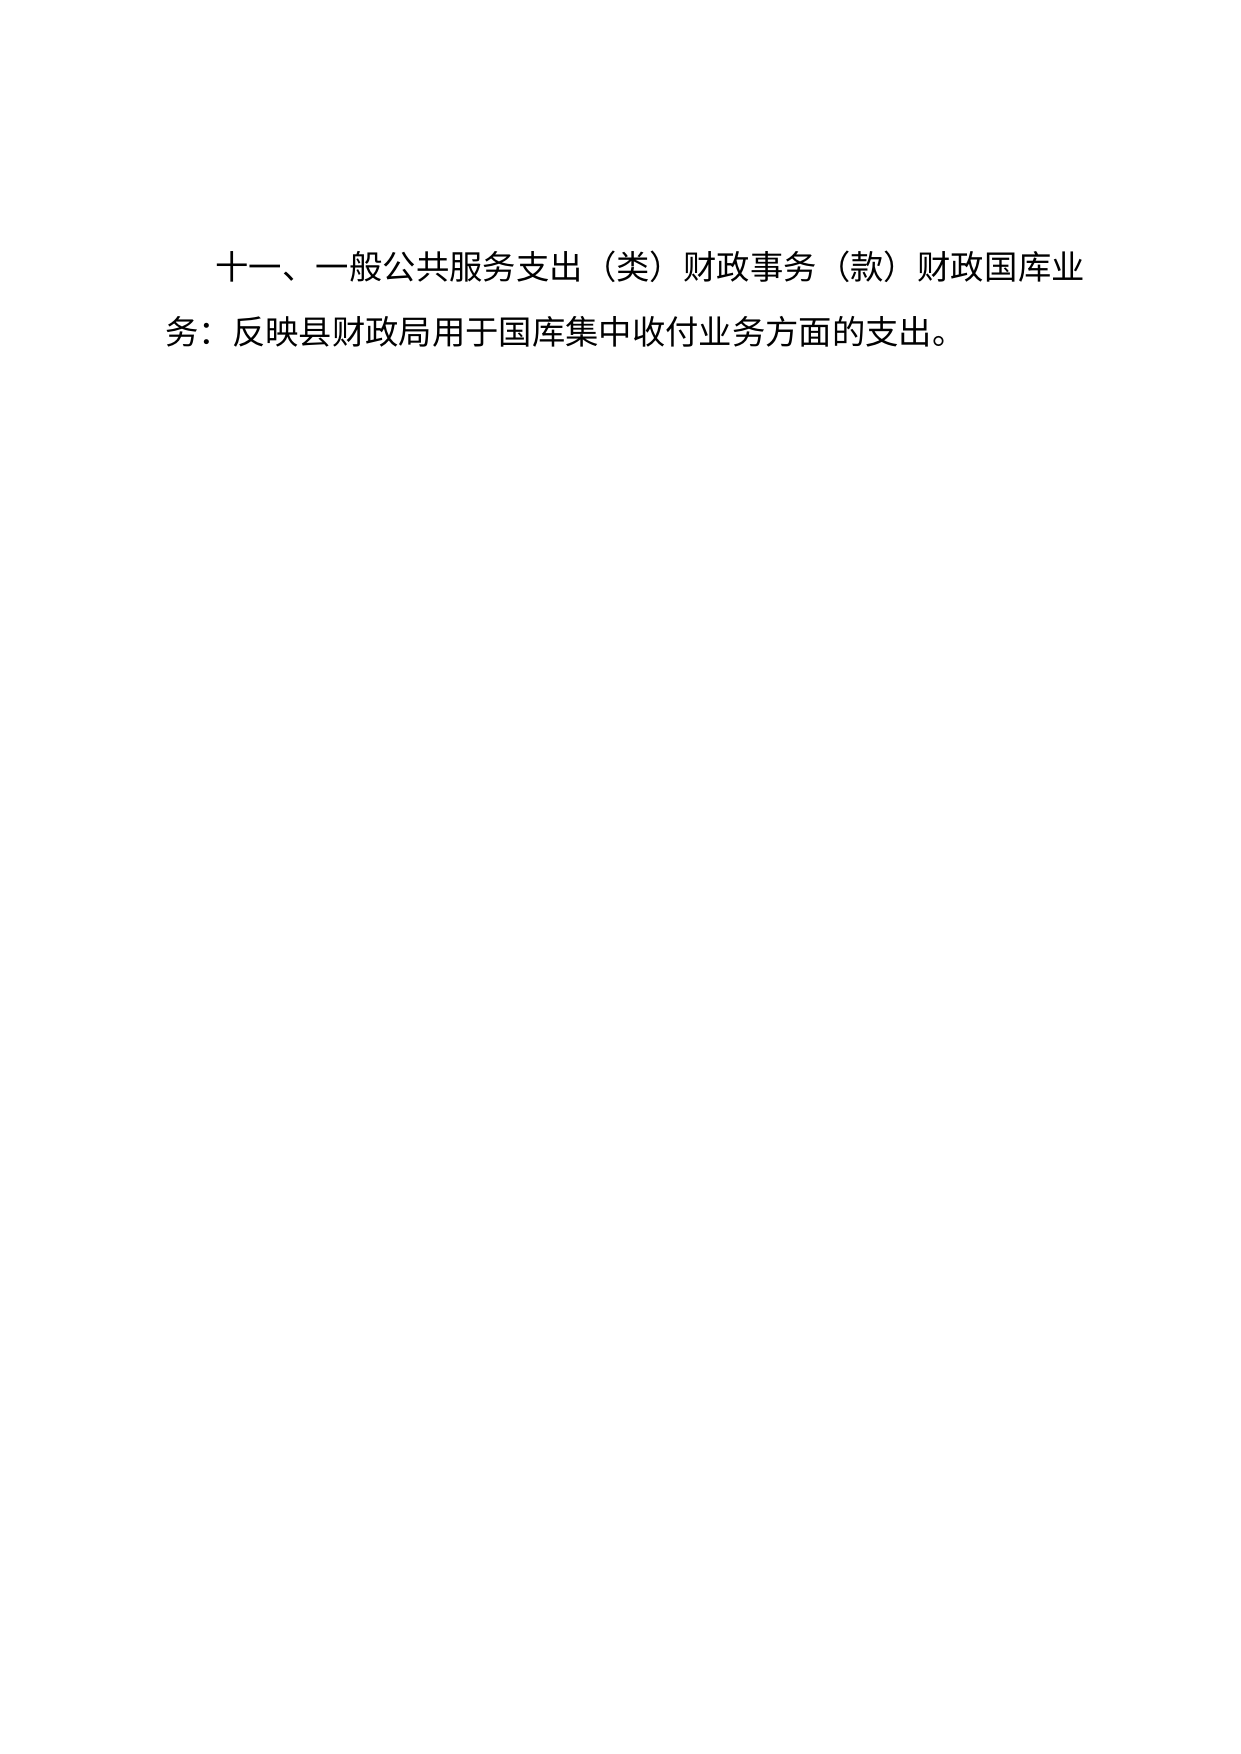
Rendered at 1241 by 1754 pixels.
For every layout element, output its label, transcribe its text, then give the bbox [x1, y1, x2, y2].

text 十一、一般公共服务支出（类）财政事务（款）财政国库业务：反映县财政局用于国库集中收付业务方面的支出。 [165, 233, 1087, 363]
